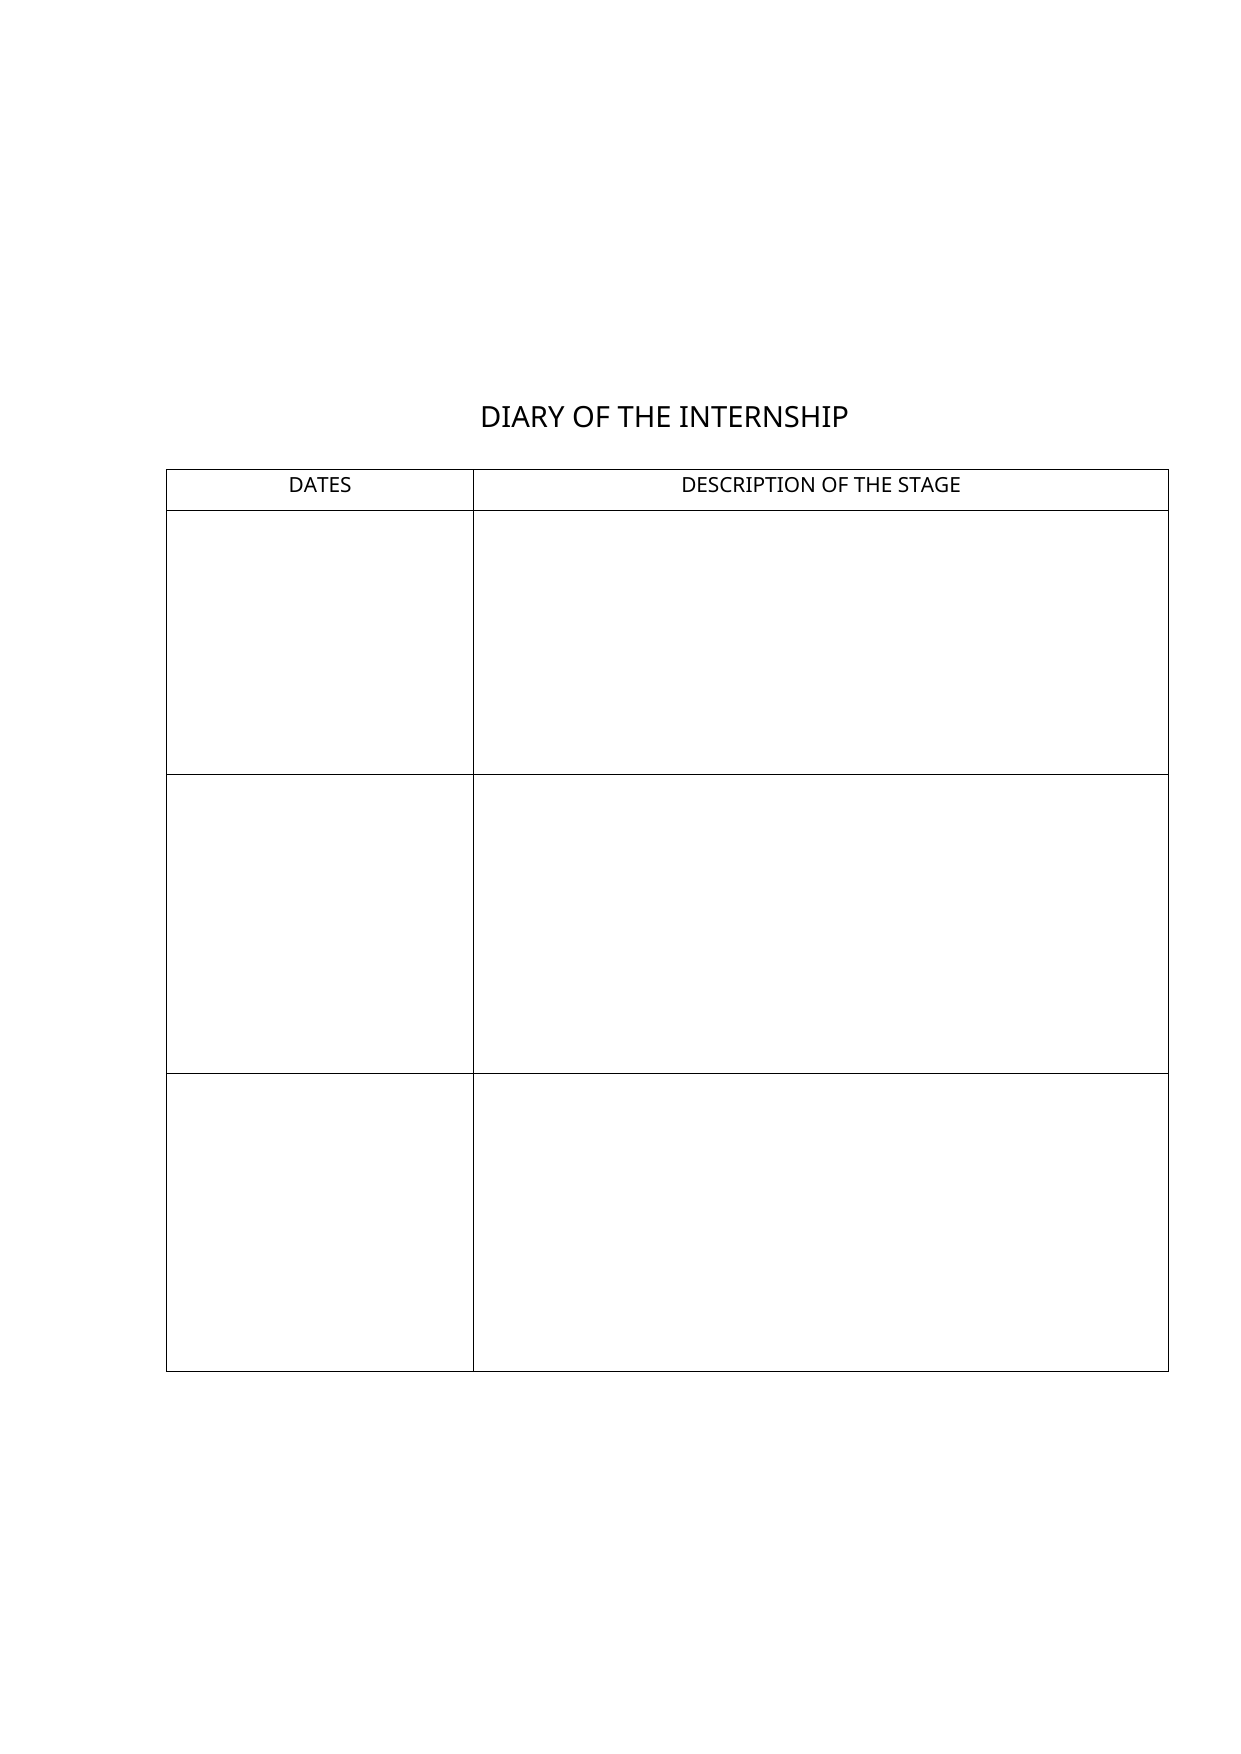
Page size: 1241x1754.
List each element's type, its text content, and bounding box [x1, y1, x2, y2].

table_cell [474, 775, 1168, 1072]
table_header DESCRIPTION OF THE STAGE [474, 470, 1168, 510]
table_cell [167, 1074, 473, 1371]
table_cell [474, 1074, 1168, 1371]
table_cell [474, 511, 1168, 774]
table_cell [167, 511, 473, 774]
text DIARY OF THE INTERNSHIP [177, 396, 1152, 436]
table_header DATES [167, 470, 473, 510]
table_cell [167, 775, 473, 1072]
